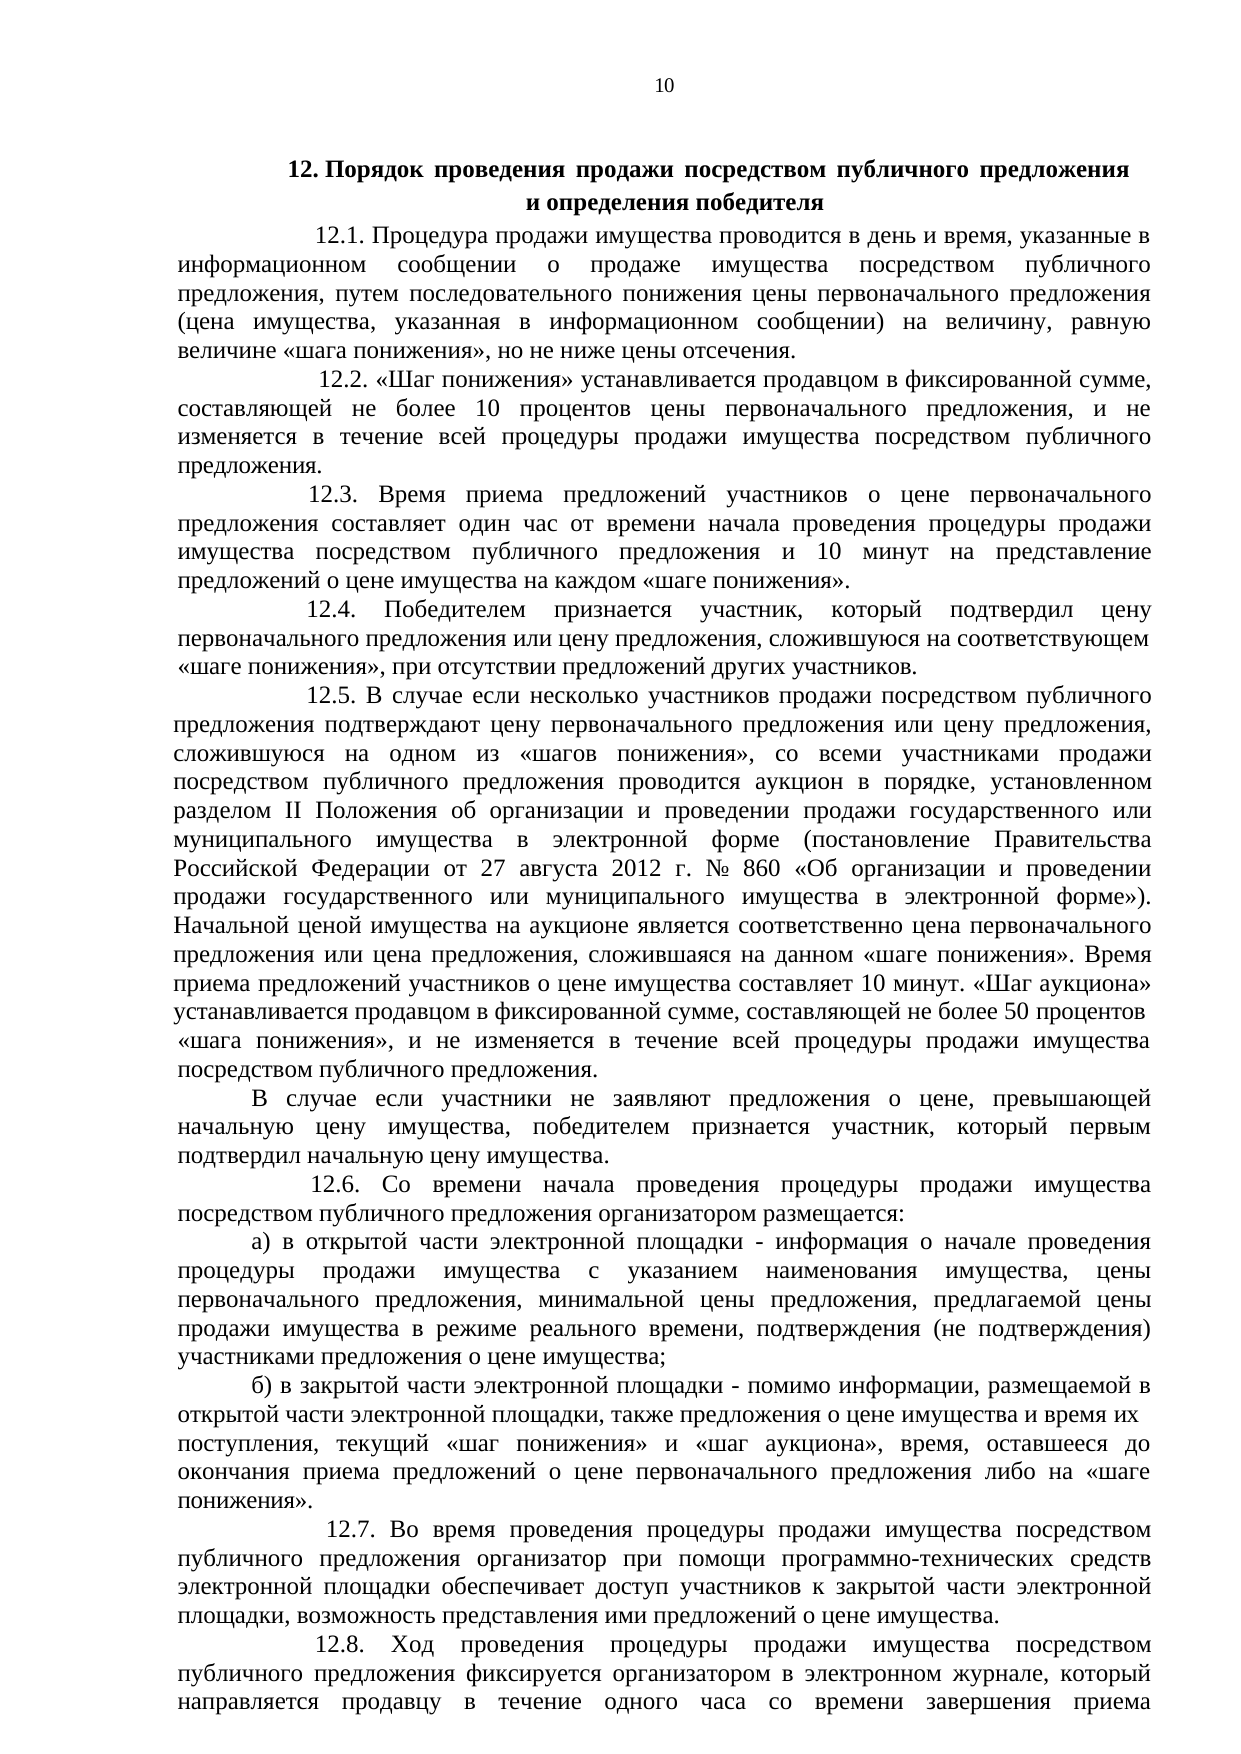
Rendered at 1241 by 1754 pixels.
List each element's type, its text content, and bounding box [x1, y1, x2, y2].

list 12.6. Со времени начала проведения процедуры продажи имущества посредством публичного предложения организатором размещается: [177, 1169, 1151, 1226]
text «шаге понижения», при отсутствии предложений других участников. [177, 651, 1171, 680]
text поступления, текущий «шаг понижения» и «шаг аукциона», время, оставшееся до окончания приема предложений о цене первоначального предложения либо на «шаге понижения». [177, 1428, 1151, 1514]
text б) в закрытой части электронной площадки - помимо информации, размещаемой в открытой части электронной площадки, также предложения о цене имущества и время их [177, 1370, 1152, 1428]
text а) в открытой части электронной площадки - информация о начале проведения процедуры продажи имущества с указанием наименования имущества, цены первоначального предложения, минимальной цены предложения, предлагаемой цены продажи имущества в режиме реального времени, подтверждения (не подтверждения) участниками предложения о цене имущества; [177, 1226, 1152, 1370]
list 12.5. В случае если несколько участников продажи посредством публичного предложения подтверждают цену первоначального предложения или цену предложения, сложившуюся на одном из «шагов понижения», со всеми участниками продажи посредством публичного предложения проводится аукцион в порядке, установленном разделом II Положения об организации и проведении продажи государственного или муниципального имущества в электронной форме (постановление Правительства Российской Федерации от 27 августа 2012 г. № 860 «Об организации и проведении продажи государственного или муниципального имущества в электронной форме»). Начальной ценой имущества на аукционе является соответственно цена первоначального предложения или цена предложения, сложившаяся на данном «шаге понижения». Время приема предложений участников о цене имущества составляет 10 минут. «Шаг аукциона» устанавливается продавцом в фиксированной сумме, составляющей не более 50 процентов [173, 680, 1153, 1025]
list 12.7. Во время проведения процедуры продажи имущества посредством публичного предложения организатор при помощи программно-технических средств электронной площадки обеспечивает доступ участников к закрытой части электронной площадки, возможность представления ими предложений о цене имущества. [177, 1514, 1152, 1629]
text «шага понижения», и не изменяется в течение всей процедуры продажи имущества посредством публичного предложения. [177, 1025, 1151, 1083]
list 12.1. Процедура продажи имущества проводится в день и время, указанные в информационном сообщении о продаже имущества посредством публичного предложения, путем последовательного понижения цены первоначального предложения (цена имущества, указанная в информационном сообщении) на величину, равную величине «шага понижения», но не ниже цены отсечения. [177, 220, 1152, 364]
text В случае если участники не заявляют предложения о цене, превышающей начальную цену имущества, победителем признается участник, который первым подтвердил начальную цену имущества. [177, 1083, 1152, 1169]
list 12.4. Победителем признается участник, который подтвердил цену первоначального предложения или цену предложения, сложившуюся на соответствующем [177, 594, 1153, 651]
list 12.3. Время приема предложений участников о цене первоначального предложения составляет один час от времени начала проведения процедуры продажи имущества посредством публичного предложения и 10 минут на представление предложений о цене имущества на каждом «шаге понижения». [177, 479, 1152, 594]
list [177, 1629, 1152, 1715]
list 12.2. «Шаг понижения» устанавливается продавцом в фиксированной сумме, составляющей не более 10 процентов цены первоначального предложения, и не изменяется в течение всей процедуры продажи имущества посредством публичного предложения. [177, 364, 1152, 479]
subtitle Порядок проведения продажи посредством публичного предложения и определения победителя [287, 154, 1130, 216]
